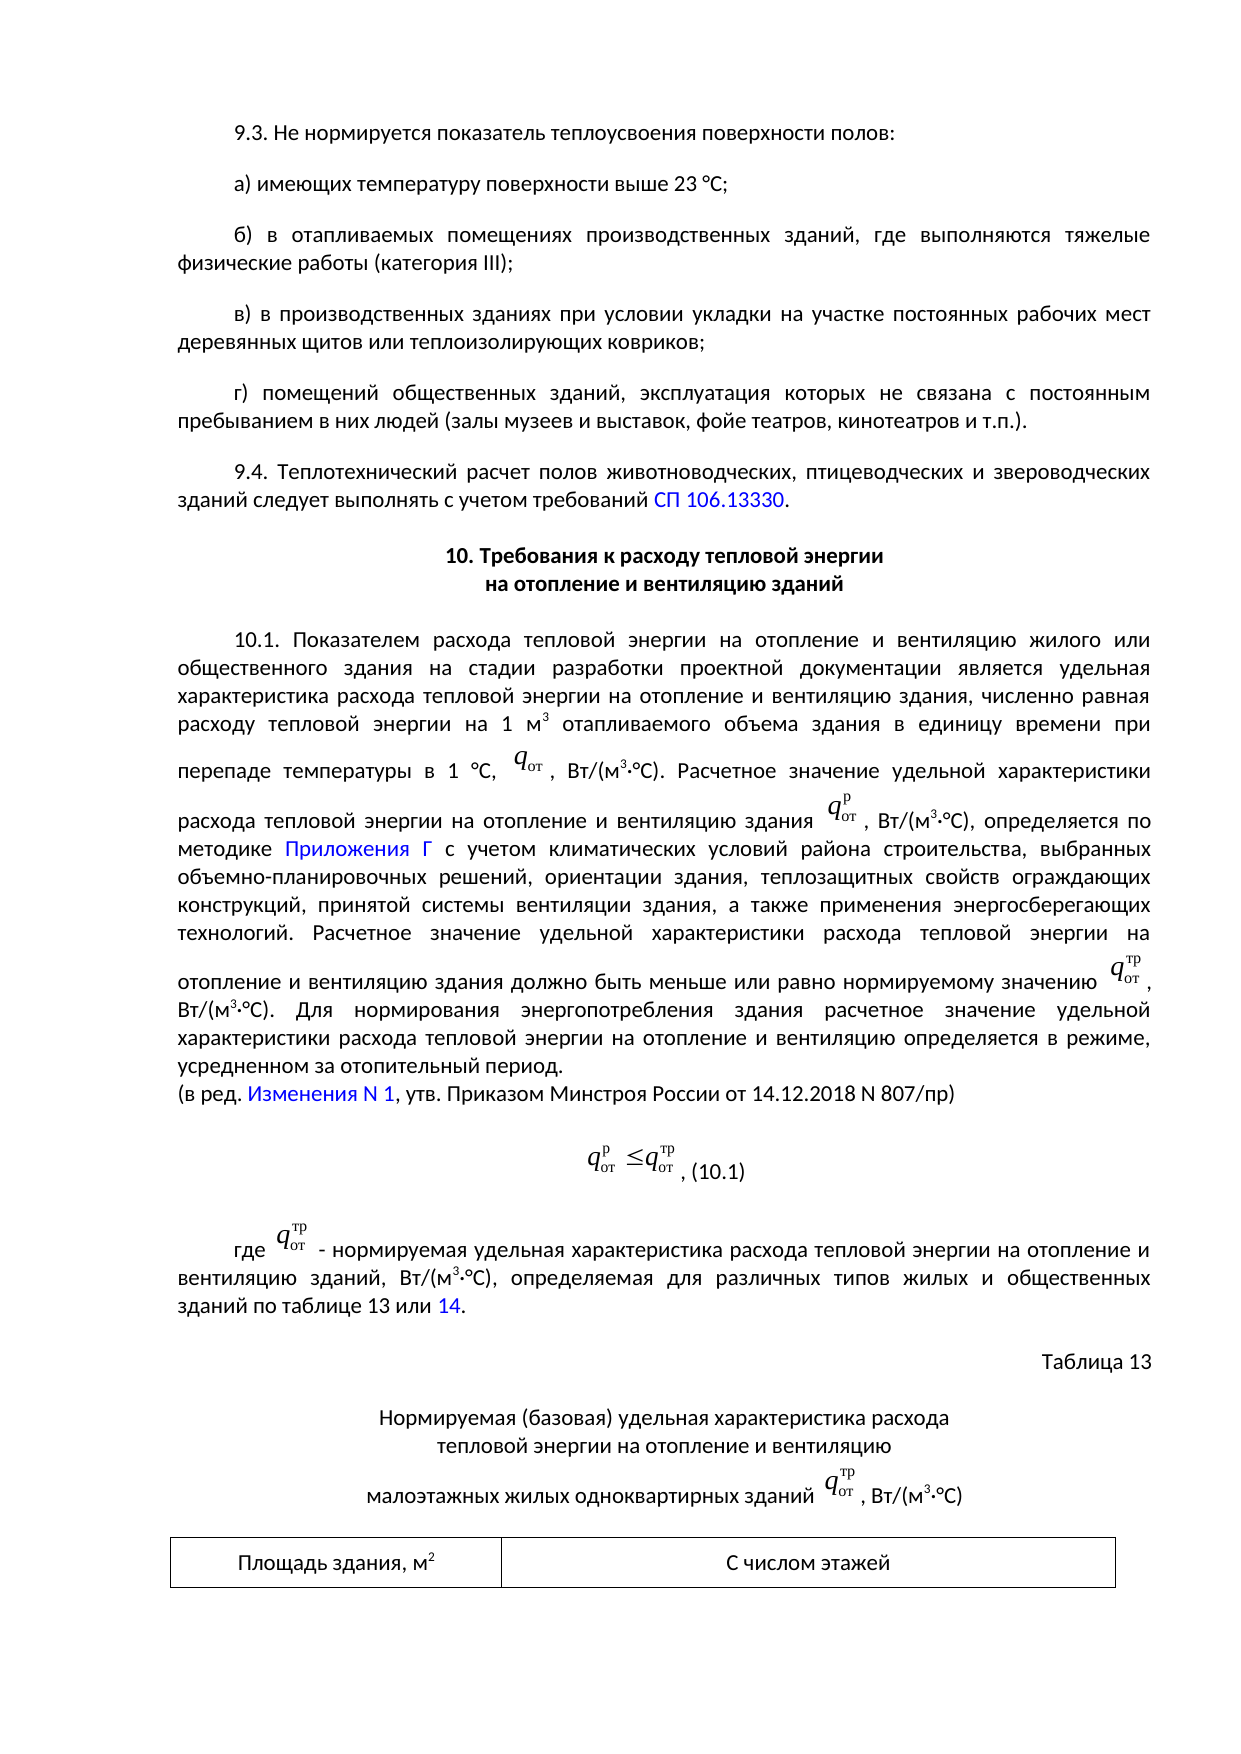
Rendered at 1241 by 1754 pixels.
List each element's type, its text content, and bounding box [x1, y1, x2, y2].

text малоэтажных жилых одноквартирных зданий , Вт/(м3·°C) [177, 1459, 1152, 1509]
text 9.3. Не нормируется показатель теплоусвоения поверхности полов: [177, 118, 1152, 146]
text 9.4. Теплотехнический расчет полов животноводческих, птицеводческих и звероводческих зданий следует выполнять с учетом требований СП 106.13330. [177, 457, 1152, 513]
text где - нормируемая удельная характеристика расхода тепловой энергии на отопление и вентиляцию зданий, Вт/(м3·°C), определяемая для различных типов жилых и общественных зданий по таблице 13 или 14. [177, 1213, 1152, 1319]
text Нормируемая (базовая) удельная характеристика расхода [177, 1403, 1152, 1431]
text , (10.1) [177, 1136, 1152, 1185]
title на отопление и вентиляцию зданий [177, 569, 1152, 597]
text 10.1. Показателем расхода тепловой энергии на отопление и вентиляцию жилого или общественного здания на стадии разработки проектной документации является удельная характеристика расхода тепловой энергии на отопление и вентиляцию здания, численно равная расходу тепловой энергии на 1 м3 отапливаемого объема здания в единицу времени при перепаде температуры в 1 °C, , Вт/(м3·°C). Расчетное значение удельной характеристики расхода тепловой энергии на отопление и вентиляцию здания , Вт/(м3·°C), определяется по методике Приложения Г с учетом климатических условий района строительства, выбранных объемно-планировочных решений, ориентации здания, теплозащитных свойств ограждающих конструкций, принятой системы вентиляции здания, а также применения энергосберегающих технологий. Расчетное значение удельной характеристики расхода тепловой энергии на отопление и вентиляцию здания должно быть меньше или равно нормируемому значению , Вт/(м3·°C). Для нормирования энергопотребления здания расчетное значение удельной характеристики расхода тепловой энергии на отопление и вентиляцию определяется в режиме, усредненном за отопительный период. [177, 625, 1152, 1079]
table_header Площадь здания, м2 [171, 1538, 501, 1587]
text тепловой энергии на отопление и вентиляцию [177, 1431, 1152, 1459]
text Таблица 13 [177, 1347, 1152, 1375]
title 10. Требования к расходу тепловой энергии [177, 541, 1152, 569]
text г) помещений общественных зданий, эксплуатация которых не связана с постоянным пребыванием в них людей (залы музеев и выставок, фойе театров, кинотеатров и т.п.). [177, 378, 1152, 434]
text б) в отапливаемых помещениях производственных зданий, где выполняются тяжелые физические работы (категория III); [177, 220, 1152, 276]
text (в ред. Изменения N 1, утв. Приказом Минстроя России от 14.12.2018 N 807/пр) [177, 1079, 1152, 1108]
table_header С числом этажей [502, 1538, 1115, 1587]
text в) в производственных зданиях при условии укладки на участке постоянных рабочих мест деревянных щитов или теплоизолирующих ковриков; [177, 299, 1152, 355]
text а) имеющих температуру поверхности выше 23 °C; [177, 169, 1152, 197]
